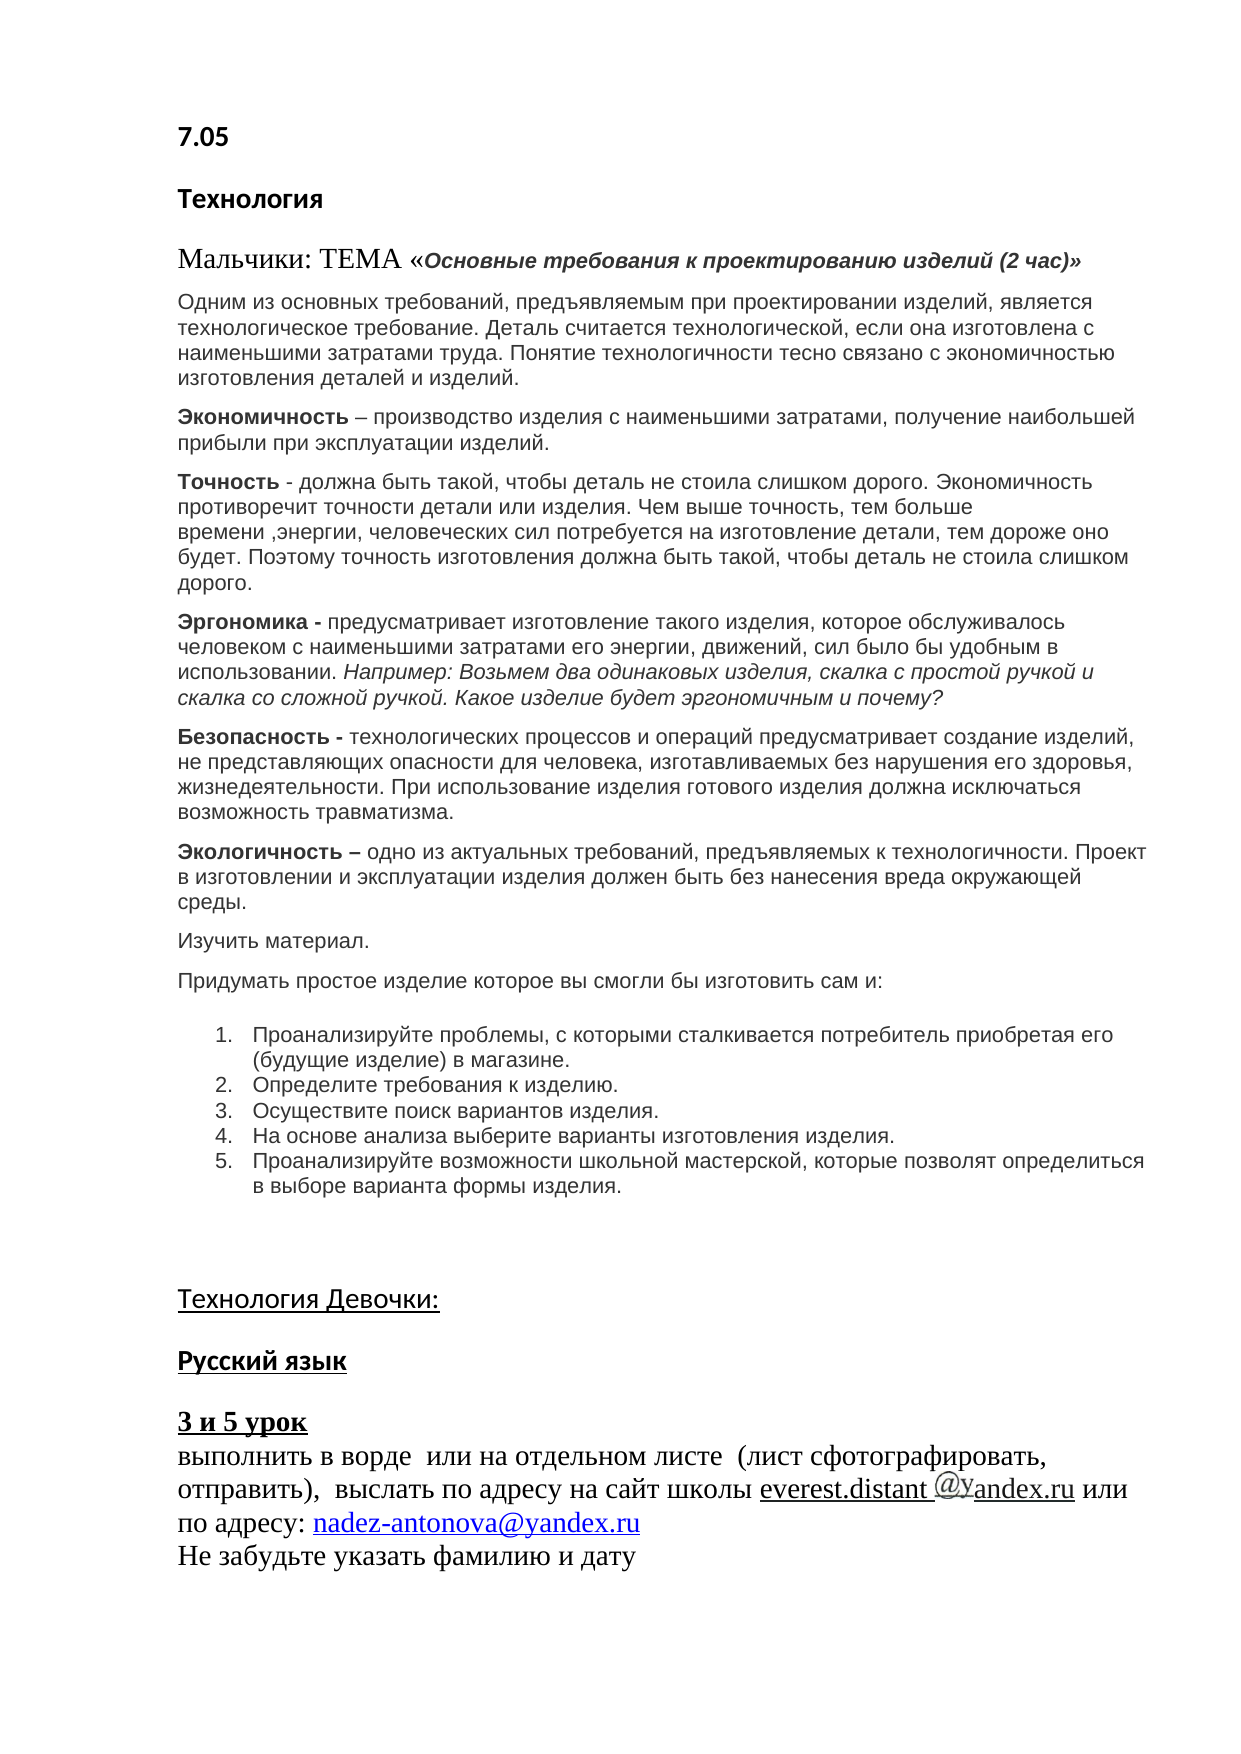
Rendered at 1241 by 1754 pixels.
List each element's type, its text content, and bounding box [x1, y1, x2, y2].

text Безопасность - технологических процессов и операций предусматривает создание изделий, не представляющих опасности для человека, изготавливаемых без нарушения его здоровья, жизнедеятельности. При использование изделия готового изделия должна исключаться возможность травматизма. [177, 724, 1152, 824]
text Технология Девочки: [177, 1281, 1152, 1316]
text Мальчики: ТЕМА «Основные требования к проектированию изделий (2 час)» [177, 242, 1152, 275]
text 3 и 5 урок [177, 1404, 1152, 1438]
list На основе анализа выберите варианты изготовления изделия. [215, 1123, 1152, 1148]
text Технология [177, 180, 1152, 216]
list Определите требования к изделию. [215, 1072, 1152, 1097]
text Экономичность – производство изделия с наименьшими затратами, получение наибольшей прибыли при эксплуатации изделий. [177, 404, 1152, 454]
text Эргономика - предусматривает изготовление такого изделия, которое обслуживалось человеком с наименьшими затратами его энергии, движений, сил было бы удобным в использовании. Например: Возьмем два одинаковых изделия, скалка с простой ручкой и скалка со сложной ручкой. Какое изделие будет эргономичным и почему? [177, 609, 1152, 709]
text Точность - должна быть такой, чтобы деталь не стоила слишком дорого. Экономичность противоречит точности детали или изделия. Чем выше точность, тем больше времени ,энергии, человеческих сил потребуется на изготовление детали, тем дороже оно будет. Поэтому точность изготовления должна быть такой, чтобы деталь не стоила слишком дорого. [177, 469, 1152, 595]
list Осуществите поиск вариантов изделия. [215, 1097, 1152, 1123]
text Не забудьте указать фамилию и дату [177, 1538, 1152, 1572]
text выполнить в ворде или на отдельном листе (лист сфотографировать, отправить), выслать по адресу на сайт школы everest.distant andex.ru или по адресу: nadez-antonova@yandex.ru [177, 1438, 1152, 1538]
text Русский язык [177, 1342, 1152, 1378]
text Экологичность – одно из актуальных требований, предъявляемых к технологичности. Проект в изготовлении и эксплуатации изделия должен быть без нанесения вреда окружающей среды. [177, 838, 1152, 914]
text Изучить материал. [177, 928, 1152, 953]
list Проанализируйте проблемы, с которыми сталкивается потребитель приобретая его (будущие изделие) в магазине. [215, 1022, 1152, 1072]
picture [934, 1471, 974, 1499]
text 7.05 [177, 118, 1152, 154]
text Придумать простое изделие которое вы смогли бы изготовить сам и: [177, 967, 1152, 993]
list Проанализируйте возможности школьной мастерской, которые позволят определиться в выборе варианта формы изделия. [215, 1148, 1152, 1198]
text Одним из основных требований, предъявляемым при проектировании изделий, является технологическое требование. Деталь считается технологической, если она изготовлена с наименьшими затратами труда. Понятие технологичности тесно связано с экономичностью изготовления деталей и изделий. [177, 289, 1152, 390]
